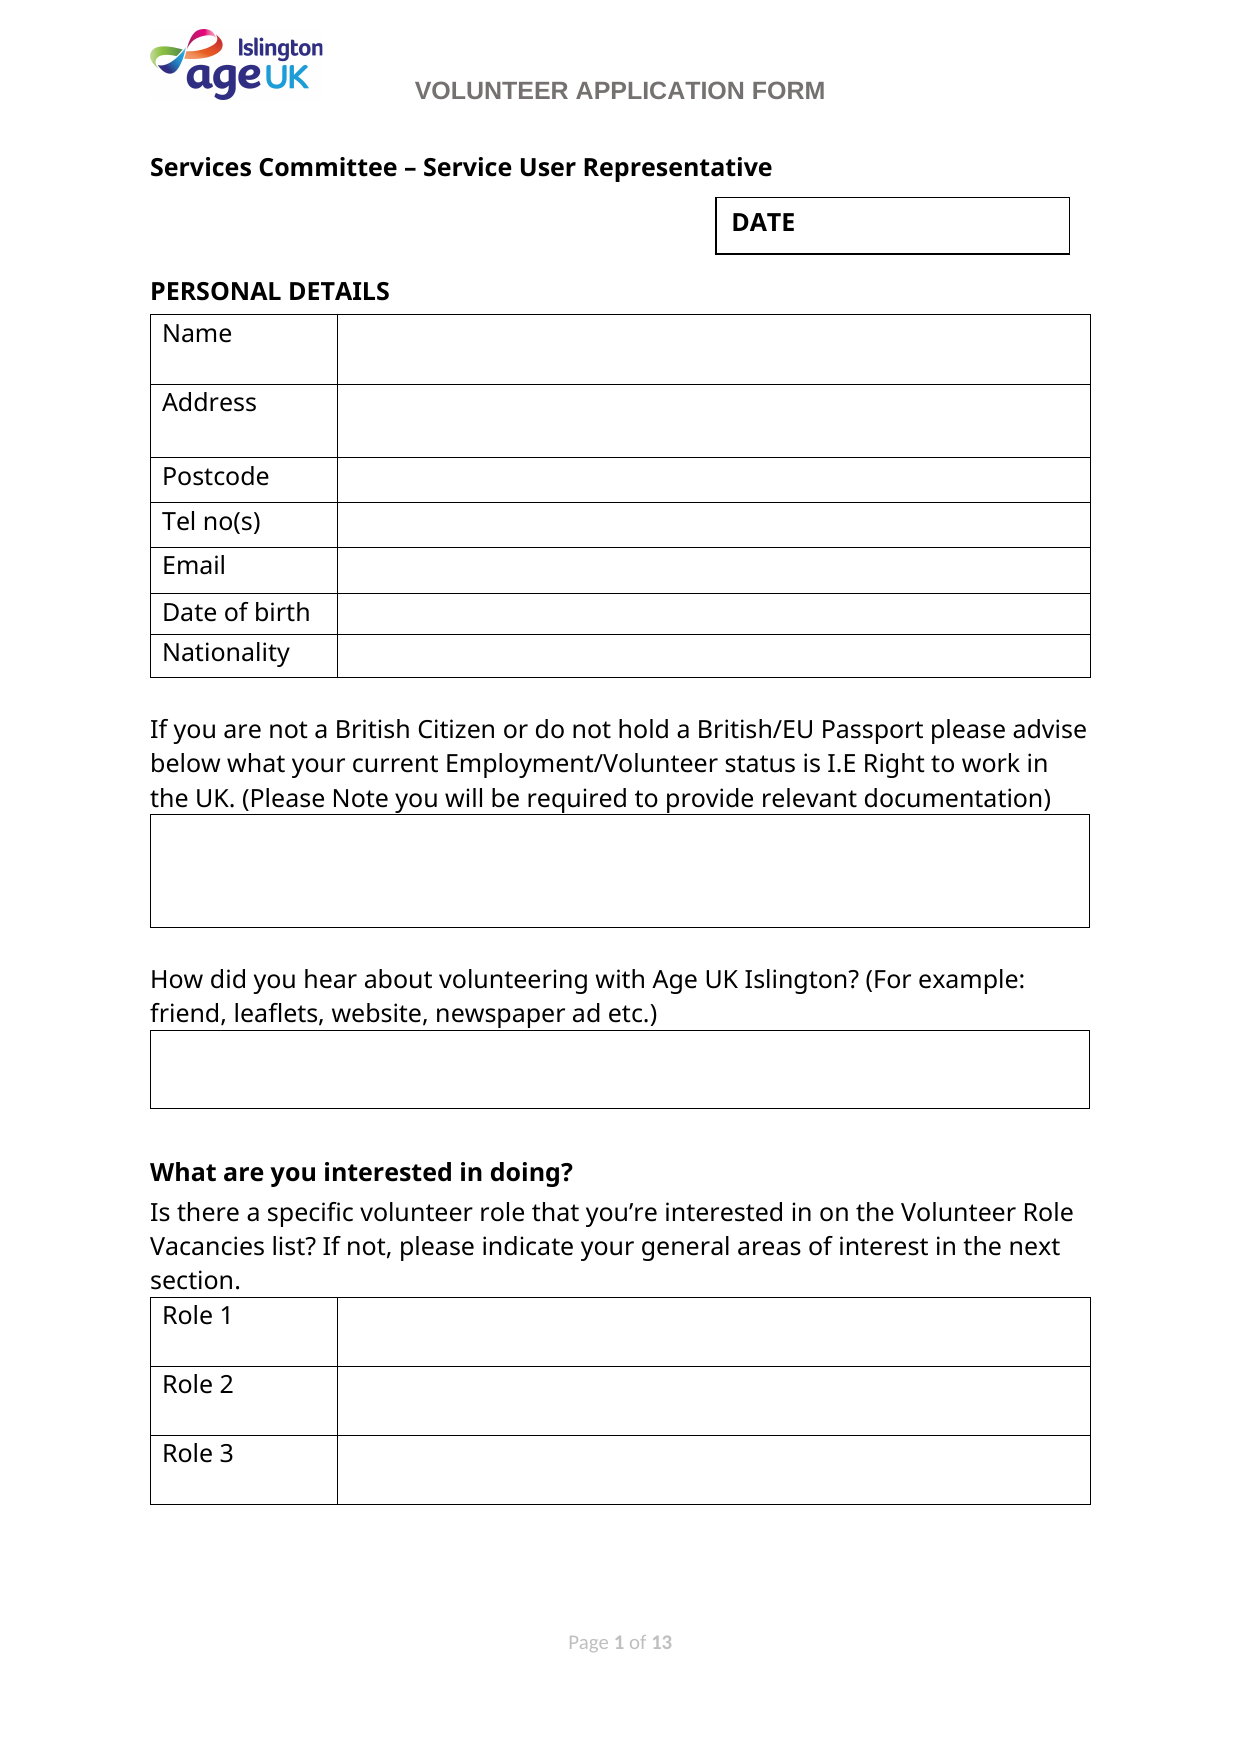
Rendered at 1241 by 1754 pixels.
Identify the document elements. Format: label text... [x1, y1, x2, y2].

table_cell [338, 503, 1090, 547]
table_cell [338, 385, 1090, 457]
table_cell [338, 594, 1090, 633]
table_header [151, 1031, 1089, 1108]
table_header Role 1 [151, 1298, 337, 1366]
table_cell [338, 548, 1090, 593]
table_cell Email [151, 548, 337, 593]
text PERSONAL DETAILS [150, 201, 1090, 308]
text How did you hear about volunteering with Age UK Islington? (For example: friend, leaflets, website, newspaper ad etc.) [150, 962, 1090, 1030]
text What are you interested in doing? [150, 1154, 1090, 1188]
table_header [151, 815, 1089, 927]
table_cell [338, 635, 1090, 677]
text Services Committee – Service User Representative [150, 150, 1090, 184]
picture [150, 29, 323, 100]
table_cell Nationality [151, 635, 337, 677]
table_header [338, 315, 1090, 383]
table_cell Postcode [151, 458, 337, 502]
table_cell Address [151, 385, 337, 457]
text If you are not a British Citizen or do not hold a British/EU Passport please advise below what your current Employment/Volunteer status is I.E Right to work in the UK. (Please Note you will be required to provide relevant documentation) [150, 712, 1090, 814]
table_cell Tel no(s) [151, 503, 337, 547]
table_header Name [151, 315, 337, 383]
table_header [338, 1298, 1090, 1366]
table_cell Role 3 [151, 1436, 337, 1504]
table_cell [338, 458, 1090, 502]
table_cell [338, 1436, 1090, 1504]
table_cell Role 2 [151, 1367, 337, 1435]
table_cell [338, 1367, 1090, 1435]
text Is there a specific volunteer role that you’re interested in on the Volunteer Role Vacancies list? If not, please indicate your general areas of interest in the next section. [150, 1194, 1090, 1297]
table_cell Date of birth [151, 594, 337, 633]
